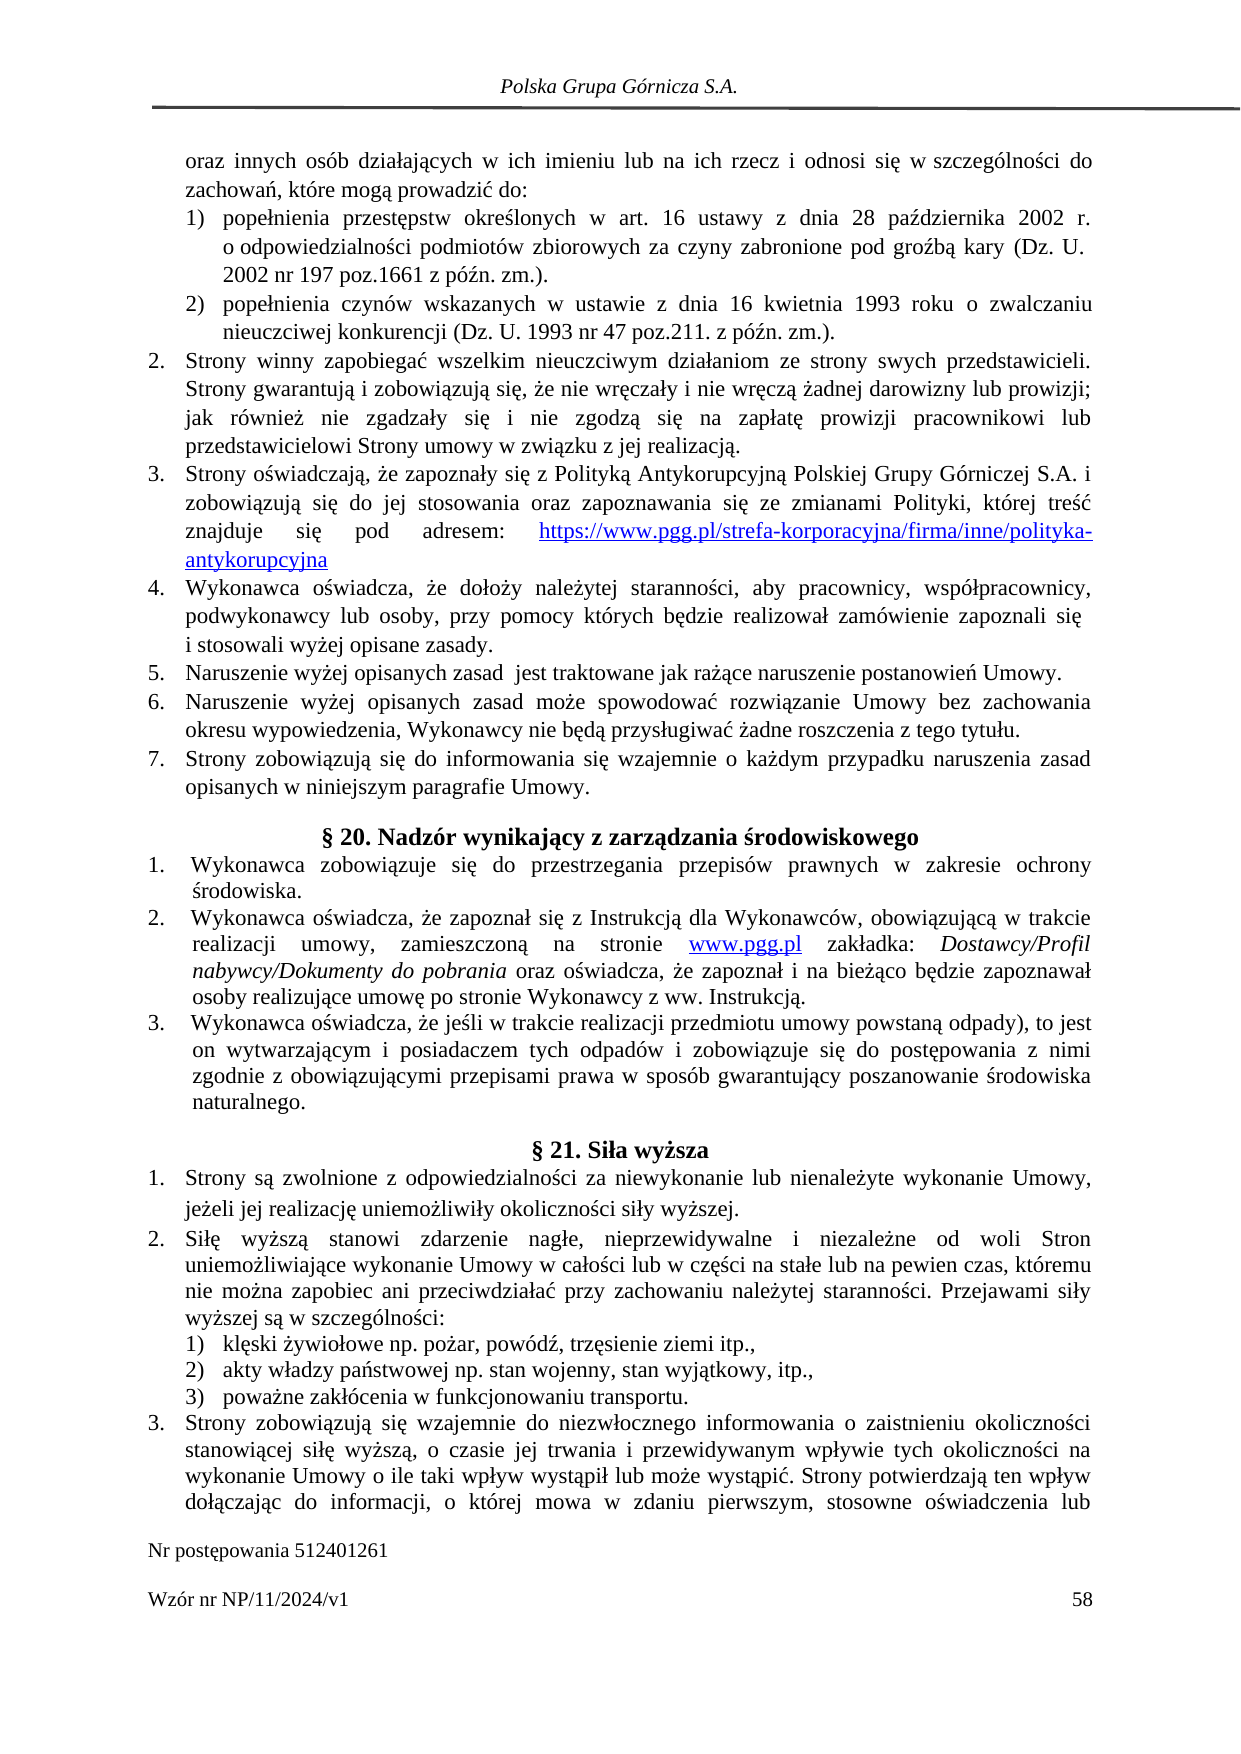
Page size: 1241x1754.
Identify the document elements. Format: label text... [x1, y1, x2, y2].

text 1. Wykonawca zobowiązuje się do przestrzegania przepisów prawnych w zakresie ochrony środowiska. [148, 851, 1093, 904]
list Strony zobowiązują się do informowania się wzajemnie o każdym przypadku naruszenia zasad opisanych w niniejszym paragrafie Umowy. [148, 745, 1093, 799]
text 3. Wykonawca oświadcza, że jeśli w trakcie realizacji przedmiotu umowy powstaną odpady), to jest on wytwarzającym i posiadaczem tych odpadów i zobowiązuje się do postępowania z nimi zgodnie z obowiązującymi przepisami prawa w sposób gwarantujący poszanowanie środowiska naturalnego. [148, 1009, 1093, 1115]
list Strony są zwolnione z odpowiedzialności za niewykonanie lub nienależyte wykonanie Umowy, jeżeli jej realizację uniemożliwiły okoliczności siły wyższej. [148, 1164, 1093, 1221]
list akty władzy państwowej np. stan wojenny, stan wyjątkowy, itp., [185, 1357, 1093, 1383]
list popełnienia przestępstw określonych w art. 16 ustawy z dnia 28 października 2002 r. o odpowiedzialności podmiotów zbiorowych za czyny zabronione pod groźbą kary (Dz. U. 2002 nr 197 poz.1661 z późn. zm.). [185, 204, 1093, 288]
text 2. Wykonawca oświadcza, że zapoznał się z Instrukcją dla Wykonawców, obowiązującą w trakcie realizacji umowy, zamieszczoną na stronie www.pgg.pl zakładka: Dostawcy/Profil nabywcy/Dokumenty do pobrania oraz oświadcza, że zapoznał i na bieżąco będzie zapoznawał osoby realizujące umowę po stronie Wykonawcy z ww. Instrukcją. [148, 904, 1093, 1009]
list Strony oświadczają, że zapoznały się z Polityką Antykorupcyjną Polskiej Grupy Górniczej S.A. i zobowiązują się do jej stosowania oraz zapoznawania się ze zmianami Polityki, której treść znajduje się pod adresem: https://www.pgg.pl/strefa-korporacyjna/firma/inne/polityka-antykorupcyjna [148, 460, 1093, 572]
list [148, 1409, 1093, 1515]
list poważne zakłócenia w funkcjonowaniu transportu. [185, 1383, 1093, 1409]
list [148, 148, 1093, 202]
list Strony winny zapobiegać wszelkim nieuczciwym działaniom ze strony swych przedstawicieli. Strony gwarantują i zobowiązują się, że nie wręczały i nie wręczą żadnej darowizny lub prowizji; jak również nie zgadzały się i nie zgodzą się na zapłatę prowizji pracownikowi lub przedstawicielowi Strony umowy w związku z jej realizacją. [148, 347, 1093, 458]
list Naruszenie wyżej opisanych zasad jest traktowane jak rażące naruszenie postanowień Umowy. [148, 659, 1093, 686]
list Siłę wyższą stanowi zdarzenie nagłe, nieprzewidywalne i niezależne od woli Stron uniemożliwiające wykonanie Umowy w całości lub w części na stałe lub na pewien czas, któremu nie można zapobiec ani przeciwdziałać przy zachowaniu należytej staranności. Przejawami siły wyższej są w szczególności: [148, 1225, 1093, 1330]
list Naruszenie wyżej opisanych zasad może spowodować rozwiązanie Umowy bez zachowania okresu wypowiedzenia, Wykonawcy nie będą przysługiwać żadne roszczenia z tego tytułu. [148, 688, 1093, 743]
list Wykonawca oświadcza, że dołoży należytej staranności, aby pracownicy, współpracownicy, podwykonawcy lub osoby, przy pomocy których będzie realizował zamówienie zapoznali się i stosowali wyżej opisane zasady. [148, 574, 1093, 657]
list popełnienia czynów wskazanych w ustawie z dnia 16 kwietnia 1993 roku o zwalczaniu nieuczciwej konkurencji (Dz. U. 1993 nr 47 poz.211. z późn. zm.). [185, 290, 1093, 344]
subtitle § 21. Siła wyższa [148, 1136, 1093, 1164]
subtitle § 20. Nadzór wynikający z zarządzania środowiskowego [148, 822, 1093, 851]
list klęski żywiołowe np. pożar, powódź, trzęsienie ziemi itp., [185, 1330, 1093, 1357]
